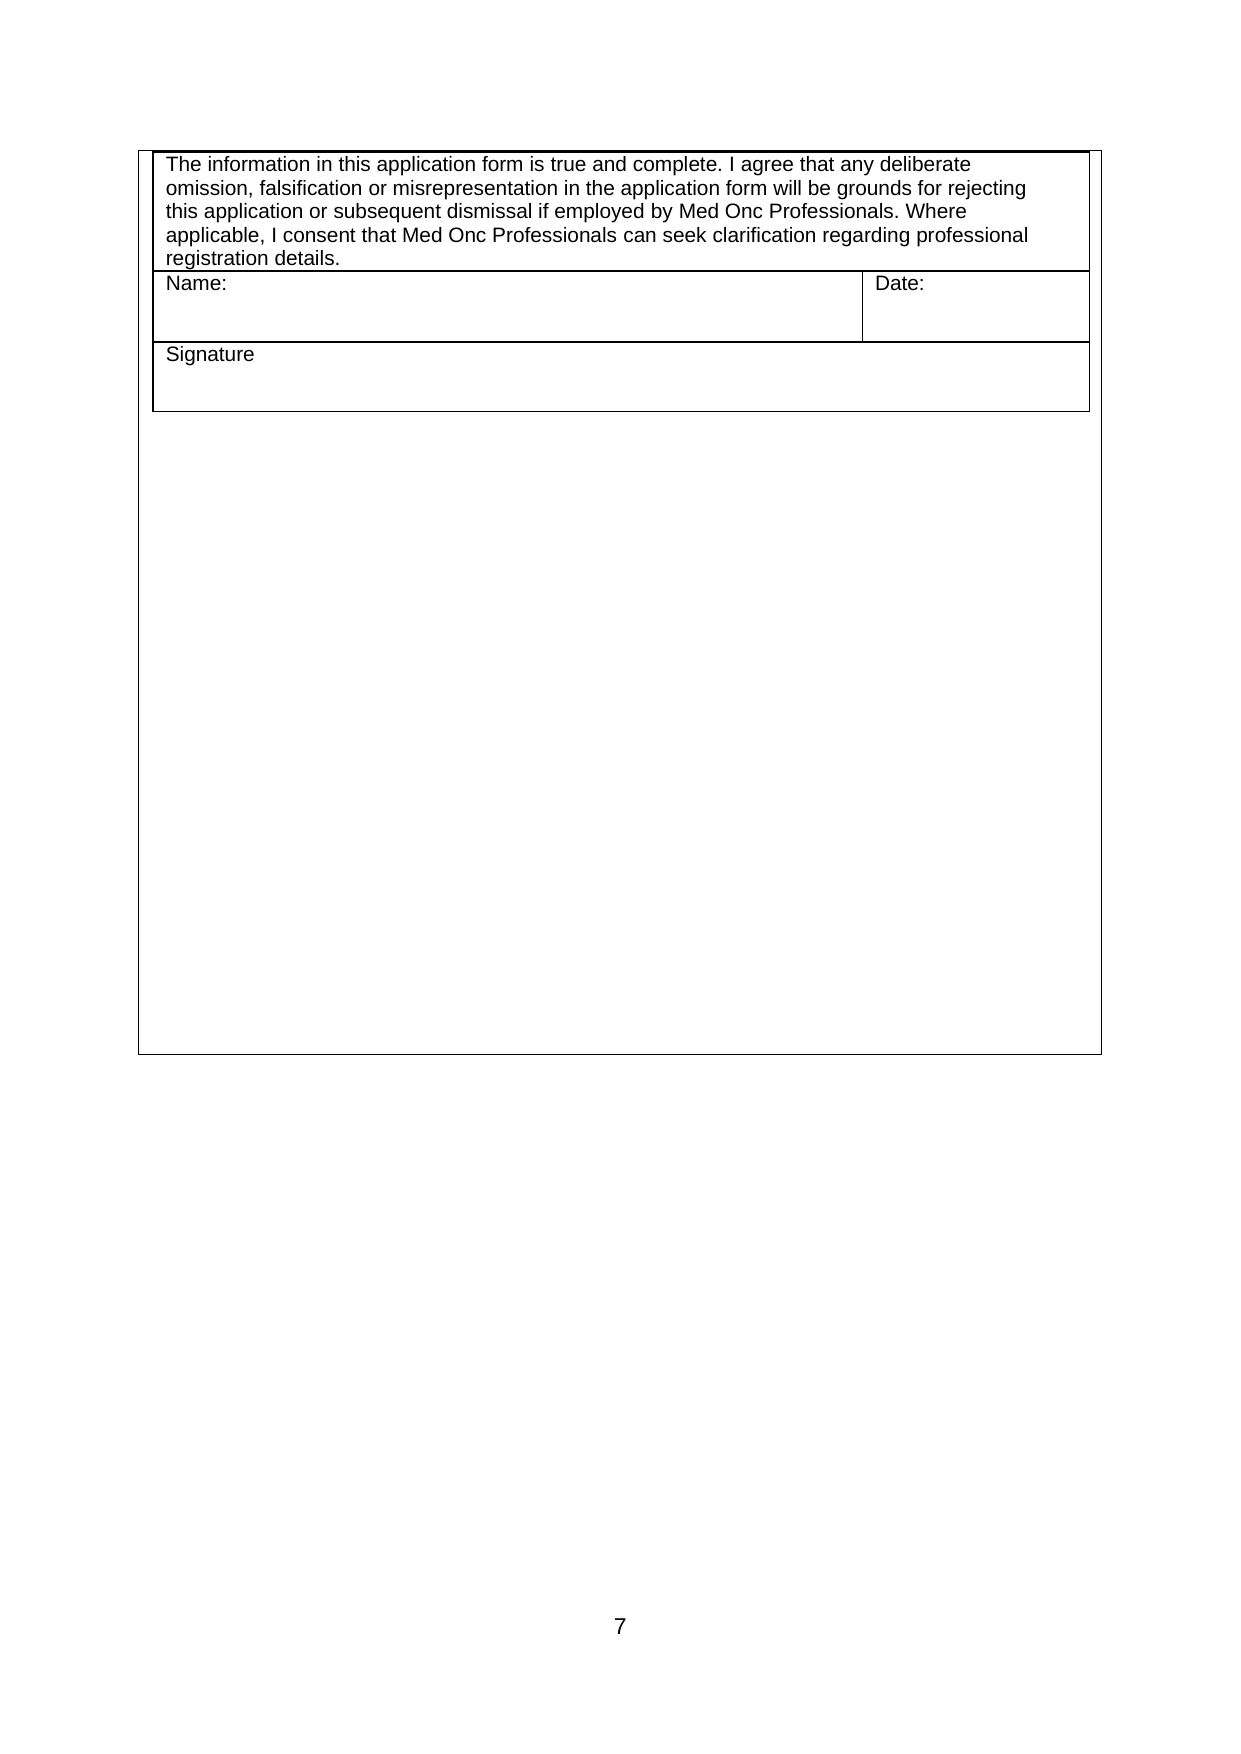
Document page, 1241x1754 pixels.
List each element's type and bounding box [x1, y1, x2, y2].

table_header [139, 151, 1101, 1053]
